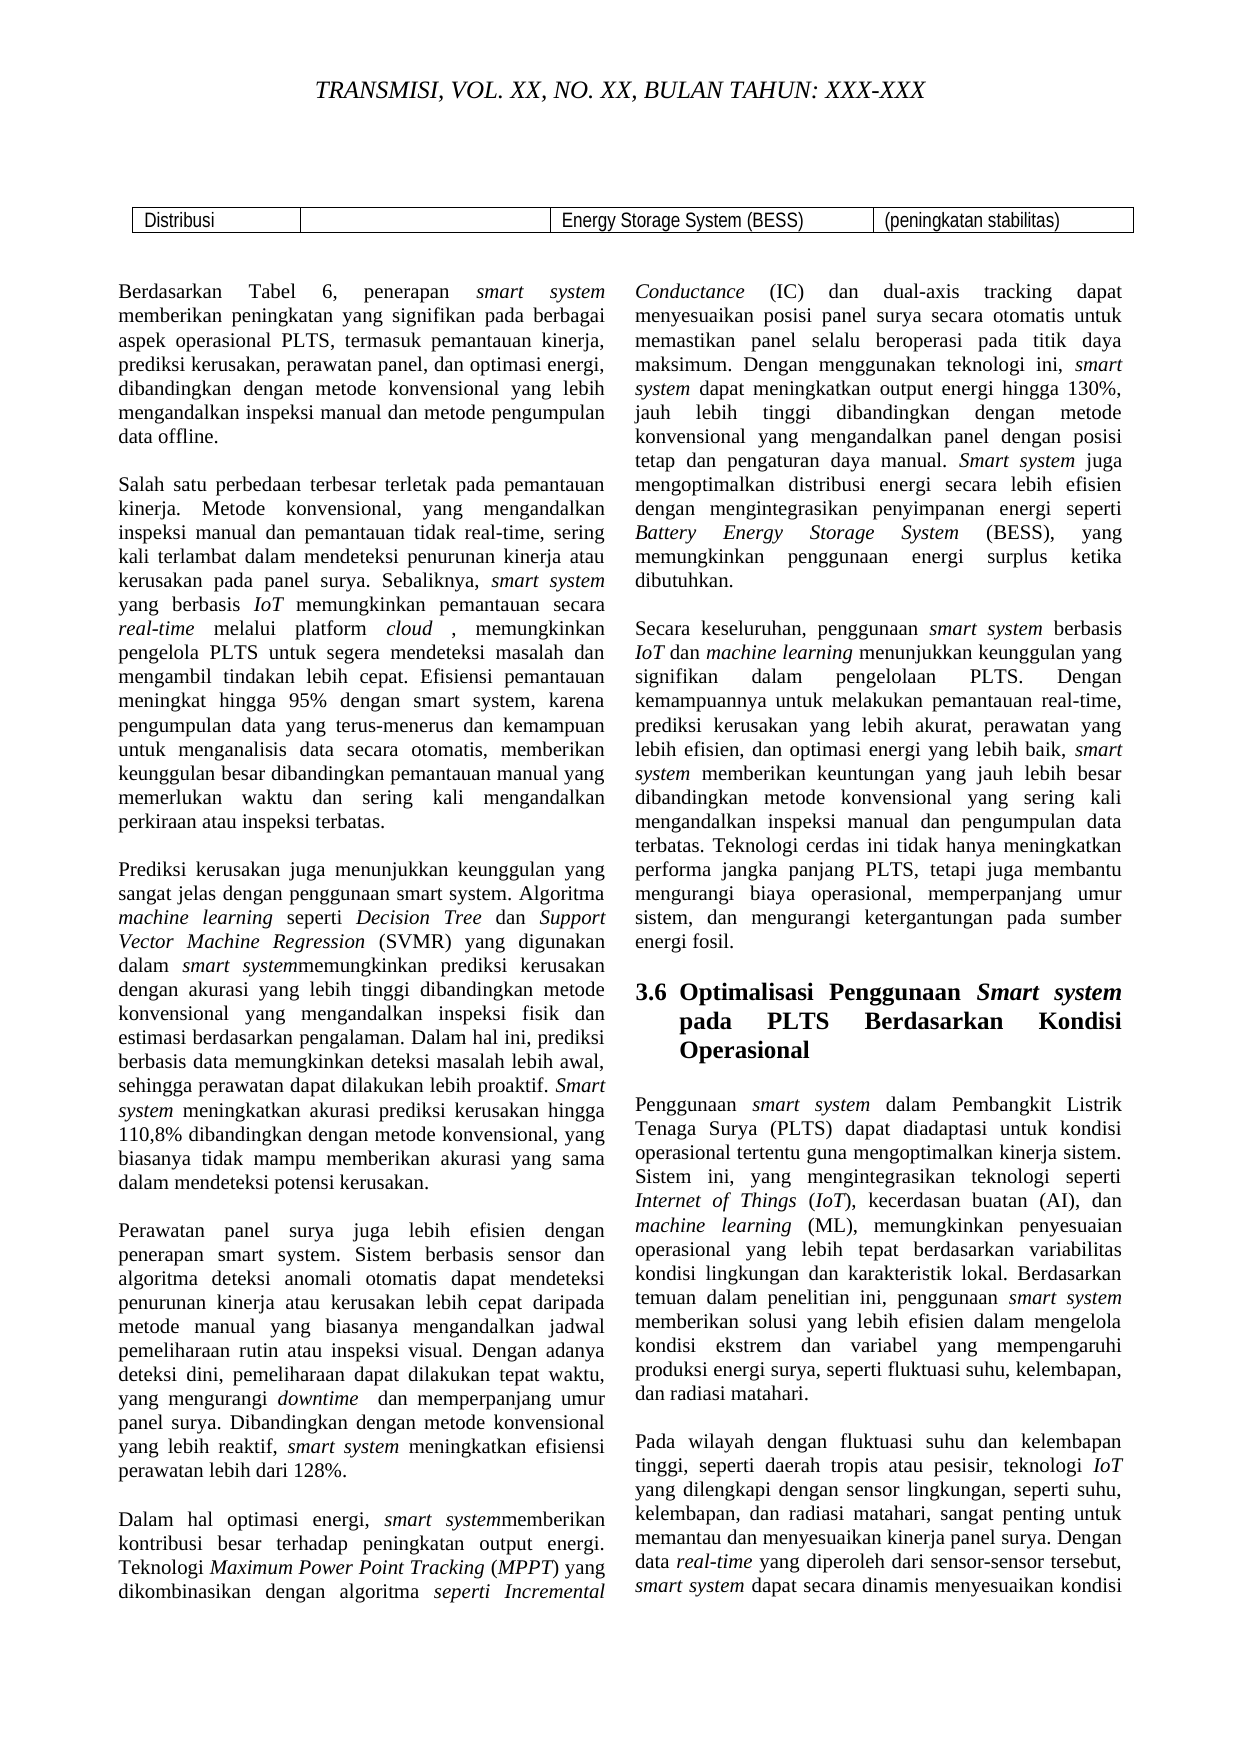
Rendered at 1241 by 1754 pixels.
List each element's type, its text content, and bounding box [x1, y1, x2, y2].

text Berdasarkan Tabel 6, penerapan smart system memberikan peningkatan yang signifikan pada berbagai aspek operasional PLTS, termasuk pemantauan kinerja, prediksi kerusakan, perawatan panel, dan optimasi energi, dibandingkan dengan metode konvensional yang lebih mengandalkan inspeksi manual dan metode pengumpulan data offline. [118, 279, 605, 448]
text Perawatan panel surya juga lebih efisien dengan penerapan smart system. Sistem berbasis sensor dan algoritma deteksi anomali otomatis dapat mendeteksi penurunan kinerja atau kerusakan lebih cepat daripada metode manual yang biasanya mengandalkan jadwal pemeliharaan rutin atau inspeksi visual. Dengan adanya deteksi dini, pemeliharaan dapat dilakukan tepat waktu, yang mengurangi downtime dan memperpanjang umur panel surya. Dibandingkan dengan metode konvensional yang lebih reaktif, smart system meningkatkan efisiensi perawatan lebih dari 128%. [118, 1218, 605, 1482]
text Dalam hal optimasi energi, smart systemmemberikan kontribusi besar terhadap peningkatan output energi. Teknologi Maximum Power Point Tracking (MPPT) yang dikombinasikan dengan algoritma seperti Incremental Conductance (IC) dan dual-axis tracking dapat menyesuaikan posisi panel surya secara otomatis untuk memastikan panel selalu beroperasi pada titik daya maksimum. Dengan menggunakan teknologi ini, smart system dapat meningkatkan output energi hingga 130%, jauh lebih tinggi dibandingkan dengan metode konvensional yang mengandalkan panel dengan posisi tetap dan pengaturan daya manual. Smart system juga mengoptimalkan distribusi energi secara lebih efisien dengan mengintegrasikan penyimpanan energi seperti Battery Energy Storage System (BESS), yang memungkinkan penggunaan energi surplus ketika dibutuhkan. [635, 279, 1122, 592]
text Salah satu perbedaan terbesar terletak pada pemantauan kinerja. Metode konvensional, yang mengandalkan inspeksi manual dan pemantauan tidak real-time, sering kali terlambat dalam mendeteksi penurunan kinerja atau kerusakan pada panel surya. Sebaliknya, smart system yang berbasis IoT memungkinkan pemantauan secara real-time melalui platform cloud , memungkinkan pengelola PLTS untuk segera mendeteksi masalah dan mengambil tindakan lebih cepat. Efisiensi pemantauan meningkat hingga 95% dengan smart system, karena pengumpulan data yang terus-menerus dan kemampuan untuk menganalisis data secara otomatis, memberikan keunggulan besar dibandingkan pemantauan manual yang memerlukan waktu dan sering kali mengandalkan perkiraan atau inspeksi terbatas. [118, 472, 605, 833]
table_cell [301, 208, 550, 232]
text Penggunaan smart system dalam Pembangkit Listrik Tenaga Surya (PLTS) dapat diadaptasi untuk kondisi operasional tertentu guna mengoptimalkan kinerja sistem. Sistem ini, yang mengintegrasikan teknologi seperti Internet of Things (IoT), kecerdasan buatan (AI), dan machine learning (ML), memungkinkan penyesuaian operasional yang lebih tepat berdasarkan variabilitas kondisi lingkungan dan karakteristik lokal. Berdasarkan temuan dalam penelitian ini, penggunaan smart system memberikan solusi yang lebih efisien dalam mengelola kondisi ekstrem dan variabel yang mempengaruhi produksi energi surya, seperti fluktuasi suhu, kelembapan, dan radiasi matahari. [635, 1092, 1122, 1405]
text Prediksi kerusakan juga menunjukkan keunggulan yang sangat jelas dengan penggunaan smart system. Algoritma machine learning seperti Decision Tree dan Support Vector Machine Regression (SVMR) yang digunakan dalam smart systemmemungkinkan prediksi kerusakan dengan akurasi yang lebih tinggi dibandingkan metode konvensional yang mengandalkan inspeksi fisik dan estimasi berdasarkan pengalaman. Dalam hal ini, prediksi berbasis data memungkinkan deteksi masalah lebih awal, sehingga perawatan dapat dilakukan lebih proaktif. Smart system meningkatkan akurasi prediksi kerusakan hingga 110,8% dibandingkan dengan metode konvensional, yang biasanya tidak mampu memberikan akurasi yang sama dalam mendeteksi potensi kerusakan. [118, 857, 605, 1194]
text 3.6 Optimalisasi Penggunaan Smart system pada PLTS Berdasarkan Kondisi Operasional [635, 977, 1122, 1063]
text Secara keseluruhan, penggunaan smart system berbasis IoT dan machine learning menunjukkan keunggulan yang signifikan dalam pengelolaan PLTS. Dengan kemampuannya untuk melakukan pemantauan real-time, prediksi kerusakan yang lebih akurat, perawatan yang lebih efisien, dan optimasi energi yang lebih baik, smart system memberikan keuntungan yang jauh lebih besar dibandingkan metode konvensional yang sering kali mengandalkan inspeksi manual dan pengumpulan data terbatas. Teknologi cerdas ini tidak hanya meningkatkan performa jangka panjang PLTS, tetapi juga membantu mengurangi biaya operasional, memperpanjang umur sistem, dan mengurangi ketergantungan pada sumber energi fosil. [635, 616, 1122, 953]
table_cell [133, 208, 300, 232]
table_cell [551, 208, 873, 232]
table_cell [874, 208, 1133, 232]
